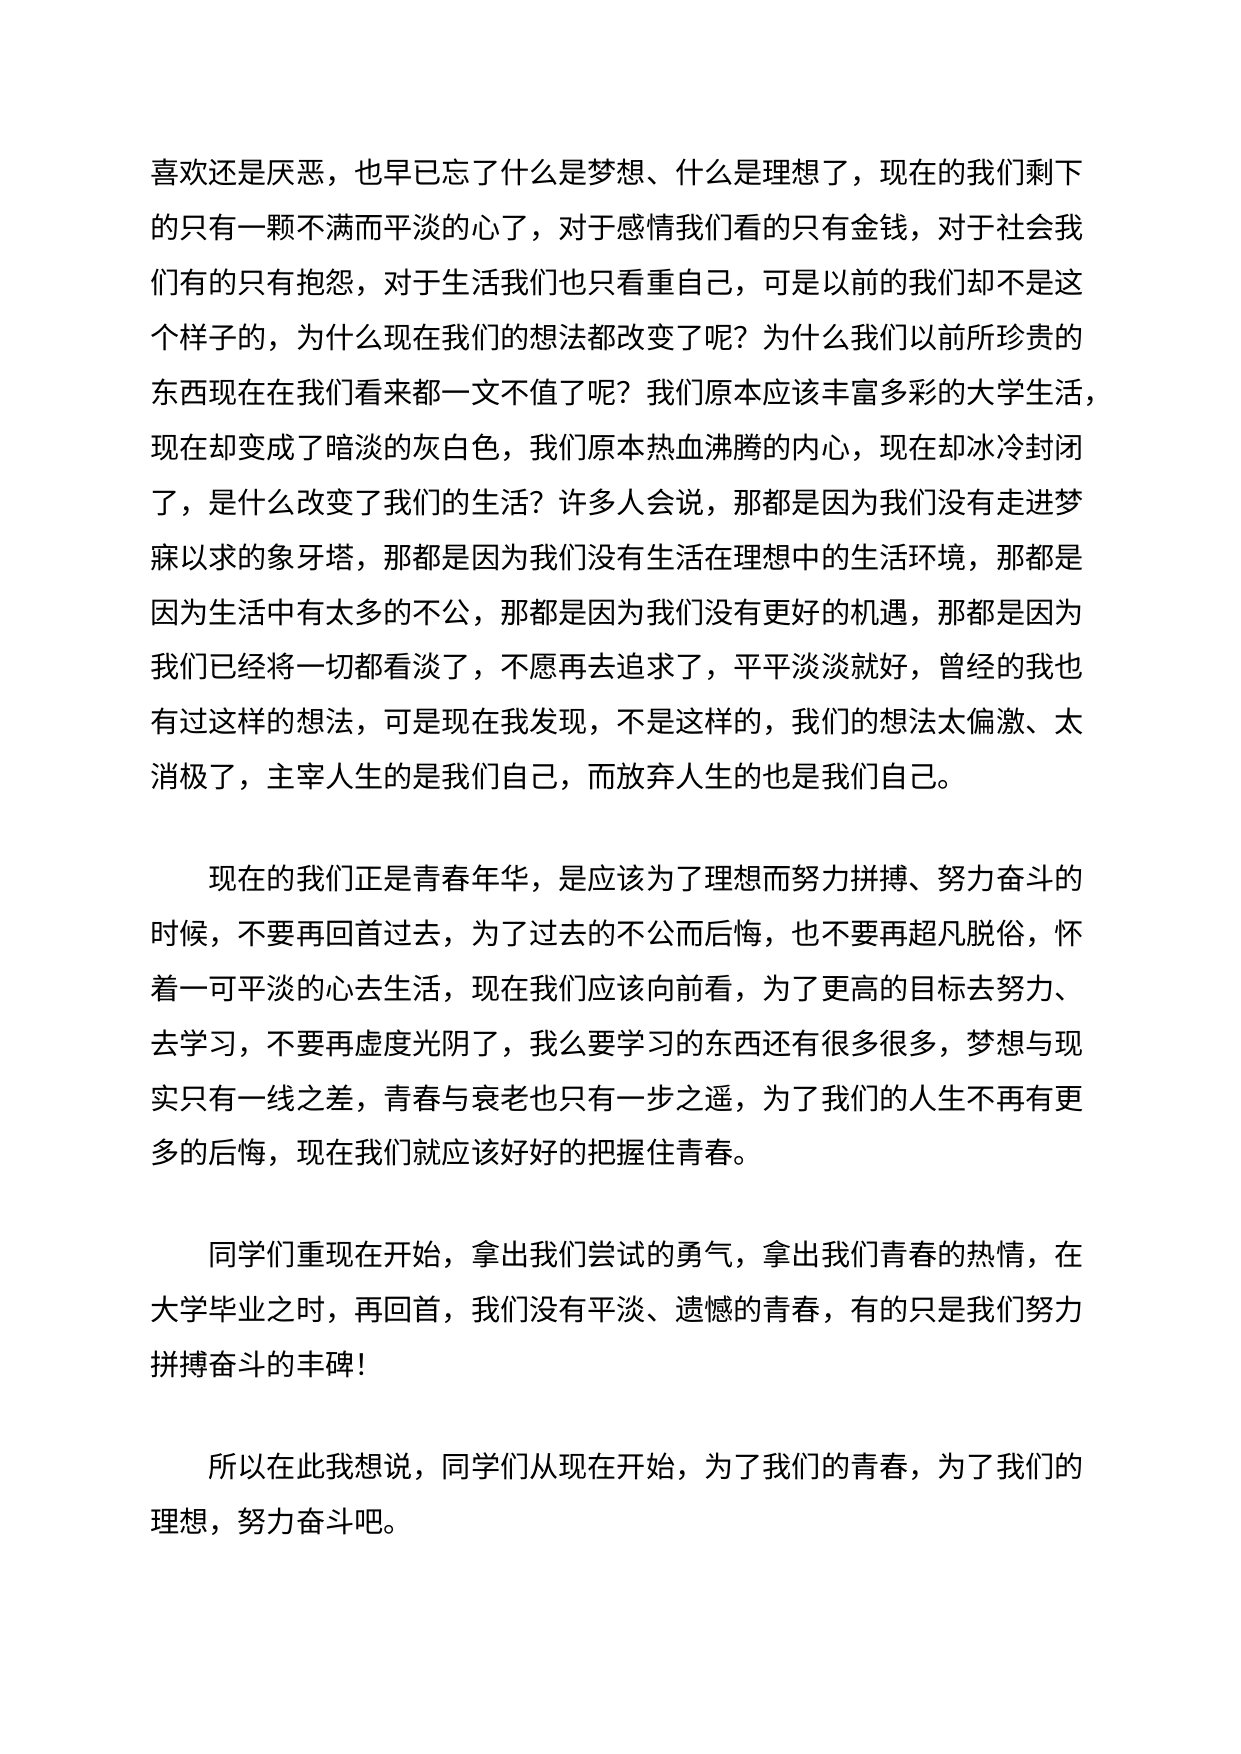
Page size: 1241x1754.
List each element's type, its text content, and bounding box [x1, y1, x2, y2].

text 现在的我们正是青春年华，是应该为了理想而努力拼搏、努力奋斗的时候，不要再回首过去，为了过去的不公而后悔，也不要再超凡脱俗，怀着一可平淡的心去生活，现在我们应该向前看，为了更高的目标去努力、去学习，不要再虚度光阴了，我么要学习的东西还有很多很多，梦想与现实只有一线之差，青春与衰老也只有一步之遥，为了我们的人生不再有更多的后悔，现在我们就应该好好的把握住青春。 [150, 856, 1090, 1172]
text 所以在此我想说，同学们从现在开始，为了我们的青春，为了我们的理想，努力奋斗吧。 [150, 1443, 1090, 1541]
text 同学们重现在开始，拿出我们尝试的勇气，拿出我们青春的热情，在大学毕业之时，再回首，我们没有平淡、遗憾的青春，有的只是我们努力拼搏奋斗的丰碑！ [150, 1232, 1090, 1384]
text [150, 150, 1090, 796]
